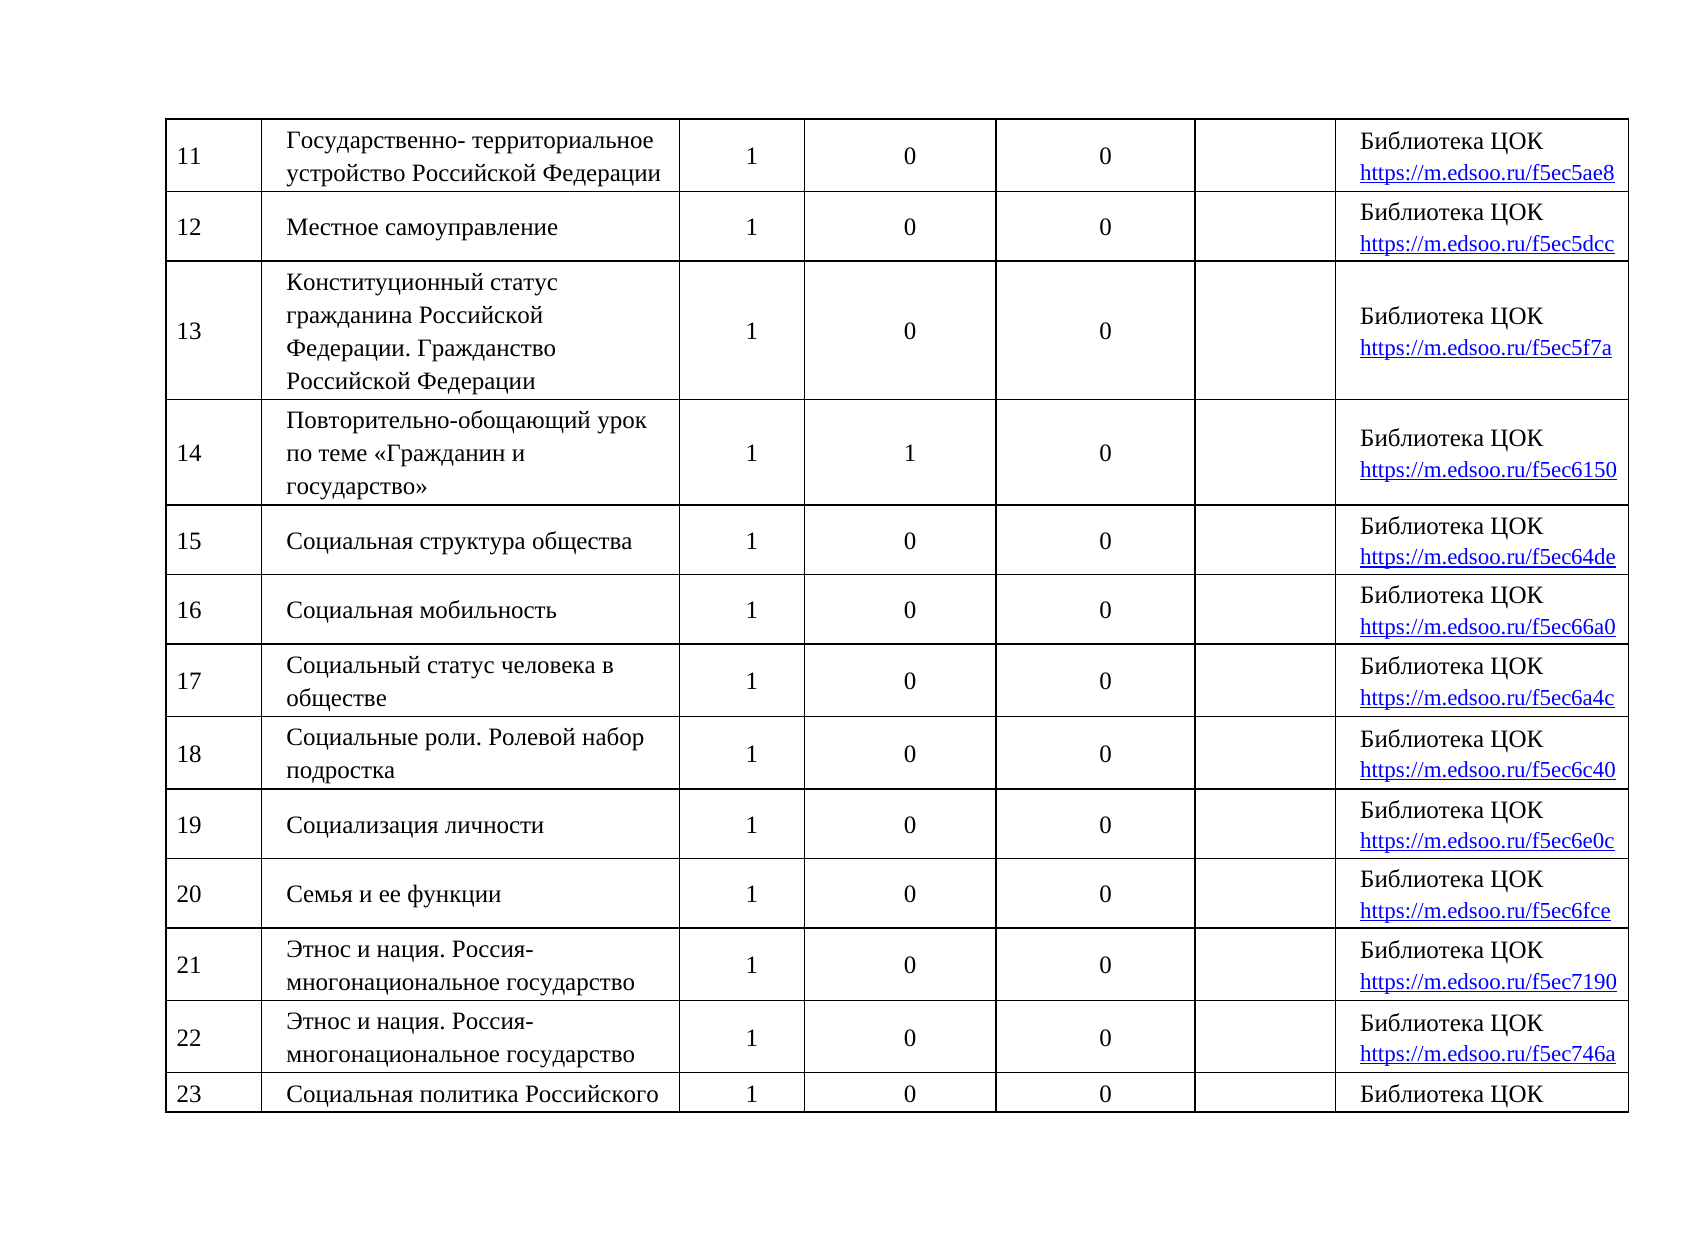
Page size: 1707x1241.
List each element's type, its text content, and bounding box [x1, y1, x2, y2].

table_cell 15 [167, 506, 261, 573]
table_cell Этнос и нация. Россия- многонациональное государство [262, 1001, 679, 1072]
table_cell Социальная структура общества [262, 506, 679, 573]
table_cell 0 [997, 400, 1194, 504]
table_cell 1 [680, 400, 804, 504]
table_cell Социализация личности [262, 790, 679, 857]
table_cell 0 [997, 790, 1194, 857]
table_cell 16 [167, 575, 261, 643]
table_cell 0 [997, 575, 1194, 643]
table_cell 0 [805, 506, 995, 573]
table_cell [1196, 717, 1335, 788]
table_cell 1 [680, 790, 804, 857]
table_cell Библиотека ЦОК https://m.edsoo.ru/f5ec5f7a [1336, 262, 1628, 398]
table_cell Повторительно-обощающий урок по теме «Гражданин и государство» [262, 400, 679, 504]
table_cell 0 [997, 192, 1194, 260]
table_cell [1196, 262, 1335, 398]
table_cell 0 [805, 120, 995, 191]
table_cell [1196, 192, 1335, 260]
table_cell Библиотека ЦОК https://m.edsoo.ru/f5ec6e0c [1336, 790, 1628, 857]
table_cell Социальный статус человека в обществе [262, 645, 679, 716]
table_cell 0 [997, 859, 1194, 927]
table_cell [1196, 120, 1335, 191]
table_cell 1 [680, 717, 804, 788]
table_cell 0 [997, 717, 1194, 788]
table_cell Библиотека ЦОК https://m.edsoo.ru/f5ec7190 [1336, 929, 1628, 999]
table_cell 0 [805, 1073, 995, 1111]
table_cell 1 [680, 192, 804, 260]
table_cell Библиотека ЦОК https://m.edsoo.ru/f5ec6150 [1336, 400, 1628, 504]
table_cell [1196, 645, 1335, 716]
table_cell 0 [997, 120, 1194, 191]
table_cell [1196, 400, 1335, 504]
table_cell Библиотека ЦОК https://m.edsoo.ru/f5ec5ae8 [1336, 120, 1628, 191]
table_cell Библиотека ЦОК https://m.edsoo.ru/f5ec64de [1336, 506, 1628, 573]
table_cell [1196, 575, 1335, 643]
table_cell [1336, 1073, 1628, 1111]
table_cell Библиотека ЦОК https://m.edsoo.ru/f5ec6c40 [1336, 717, 1628, 788]
table_cell 0 [997, 1001, 1194, 1072]
table_cell Библиотека ЦОК https://m.edsoo.ru/f5ec66a0 [1336, 575, 1628, 643]
table_cell 21 [167, 929, 261, 999]
table_cell 0 [997, 1073, 1194, 1111]
table_cell 0 [805, 645, 995, 716]
table_cell 19 [167, 790, 261, 857]
table_cell 0 [997, 506, 1194, 573]
table_cell 0 [805, 790, 995, 857]
table_cell 1 [805, 400, 995, 504]
table_cell [1196, 506, 1335, 573]
table_cell 0 [997, 262, 1194, 398]
table_cell 0 [997, 929, 1194, 999]
table_cell Местное самоуправление [262, 192, 679, 260]
table_cell 1 [680, 1073, 804, 1111]
table_cell 0 [805, 262, 995, 398]
table_cell 0 [805, 575, 995, 643]
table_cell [262, 1073, 679, 1111]
table_cell Этнос и нация. Россия- многонациональное государство [262, 929, 679, 999]
table_cell 1 [680, 506, 804, 573]
table_cell 12 [167, 192, 261, 260]
table_cell Конституционный статус гражданина Российской Федерации. Гражданство Российской Федерации [262, 262, 679, 398]
table_cell [1196, 859, 1335, 927]
table_cell 17 [167, 645, 261, 716]
table_cell 0 [997, 645, 1194, 716]
table_cell 22 [167, 1001, 261, 1072]
table_cell 0 [805, 1001, 995, 1072]
table_cell Библиотека ЦОК https://m.edsoo.ru/f5ec6a4c [1336, 645, 1628, 716]
table_cell 20 [167, 859, 261, 927]
table_cell 0 [805, 929, 995, 999]
table_cell 1 [680, 645, 804, 716]
table_cell 1 [680, 120, 804, 191]
table_cell [1196, 790, 1335, 857]
table_cell [1196, 1001, 1335, 1072]
table_cell Государственно- территориальное устройство Российской Федерации [262, 120, 679, 191]
table_cell Семья и ее функции [262, 859, 679, 927]
table_cell Библиотека ЦОК https://m.edsoo.ru/f5ec6fce [1336, 859, 1628, 927]
table_cell 1 [680, 1001, 804, 1072]
table_cell 1 [680, 262, 804, 398]
table_cell 1 [680, 929, 804, 999]
table_cell Социальные роли. Ролевой набор подростка [262, 717, 679, 788]
table_cell Библиотека ЦОК https://m.edsoo.ru/f5ec746a [1336, 1001, 1628, 1072]
table_cell 23 [167, 1073, 261, 1111]
table_cell 14 [167, 400, 261, 504]
table_cell 18 [167, 717, 261, 788]
table_cell Библиотека ЦОК https://m.edsoo.ru/f5ec5dcc [1336, 192, 1628, 260]
table_cell 13 [167, 262, 261, 398]
table_cell [1196, 929, 1335, 999]
table_cell 0 [805, 192, 995, 260]
table_cell 0 [805, 717, 995, 788]
table_cell [1196, 1073, 1335, 1111]
table_cell 0 [805, 859, 995, 927]
table_cell Социальная мобильность [262, 575, 679, 643]
table_cell 1 [680, 575, 804, 643]
table_cell 11 [167, 120, 261, 191]
table_cell 1 [680, 859, 804, 927]
